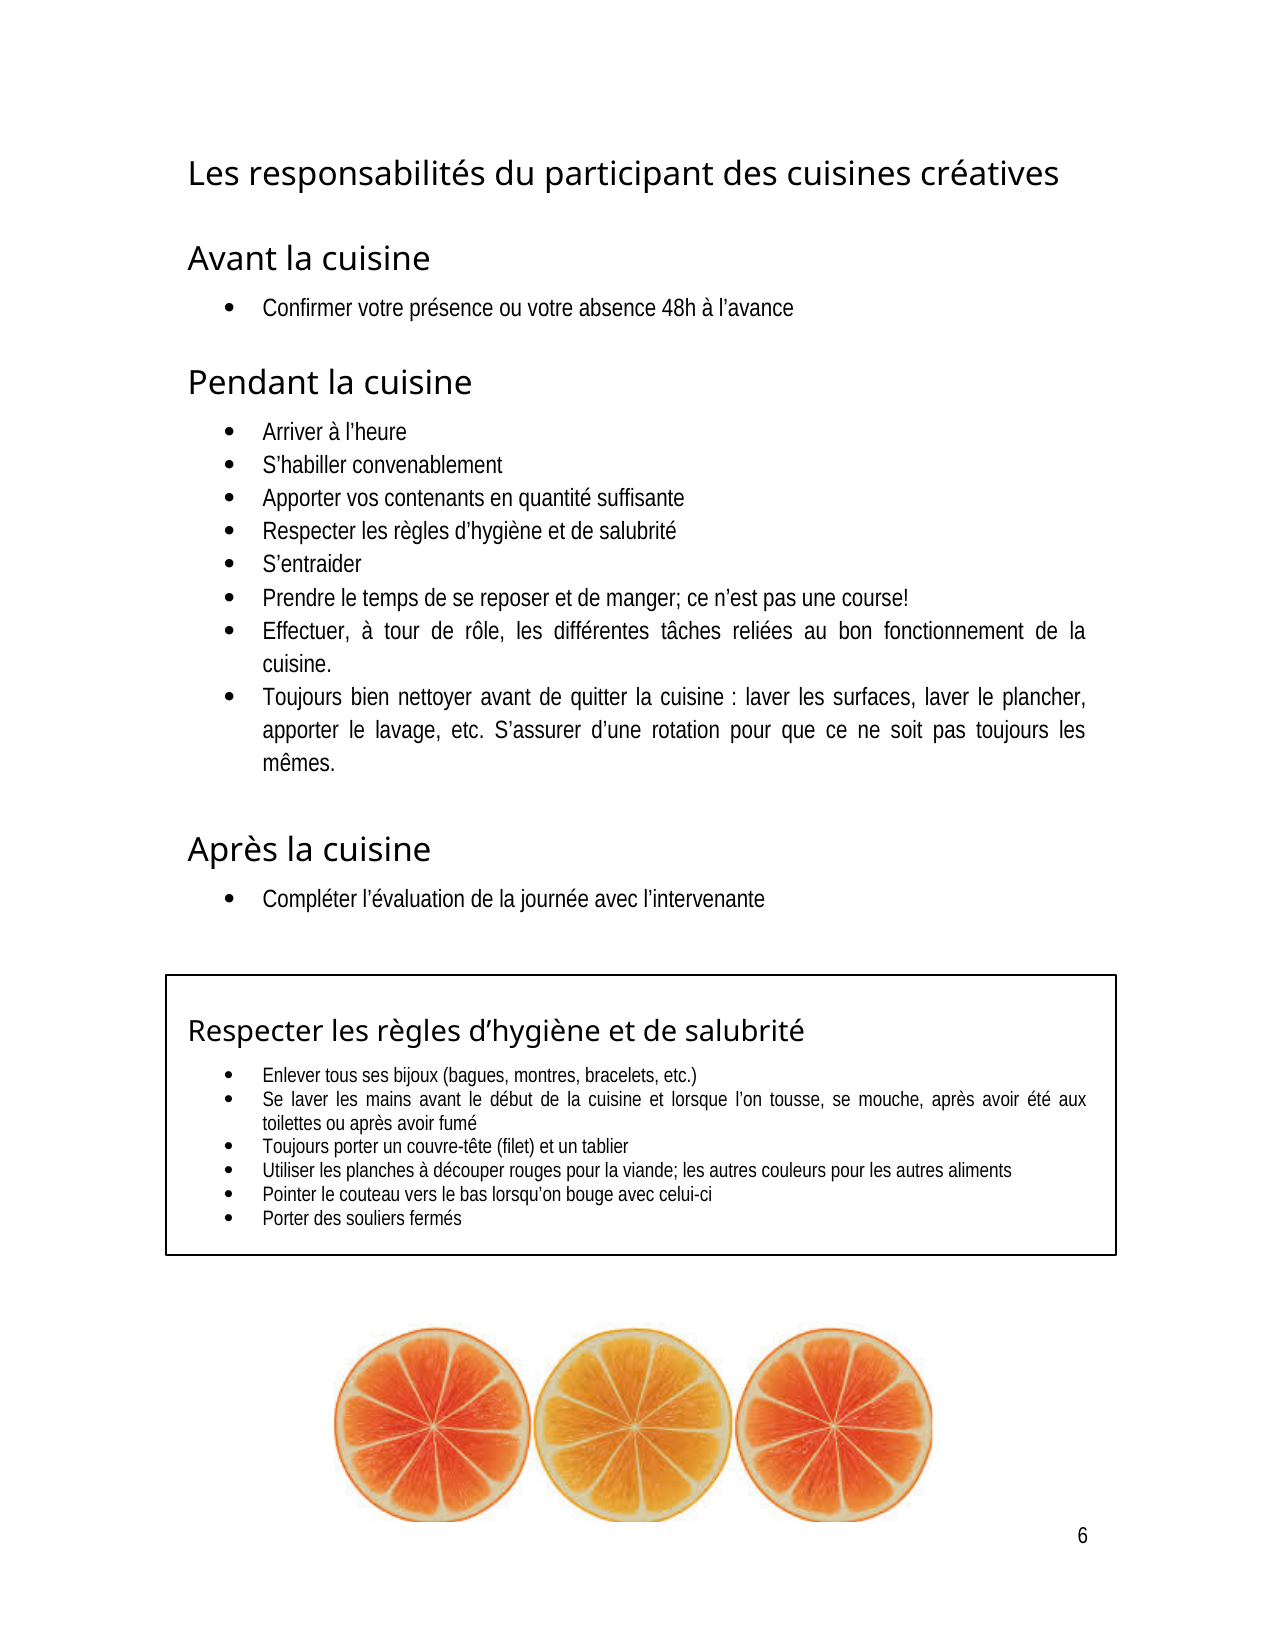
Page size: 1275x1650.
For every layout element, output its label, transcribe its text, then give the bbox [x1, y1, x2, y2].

list S’habiller convenablement [225, 450, 1087, 479]
list Arriver à l’heure [225, 417, 1087, 446]
list Apporter vos contenants en quantité suffisante [225, 483, 1087, 512]
list Compléter l’évaluation de la journée avec l’intervenante [225, 884, 1087, 913]
list Toujours porter un couvre-tête (filet) et un tablier [225, 1134, 1087, 1158]
list Utiliser les planches à découper rouges pour la viande; les autres couleurs pour les autres aliments [225, 1158, 1087, 1182]
text Avant la cuisine [187, 235, 1087, 281]
list Pointer le couteau vers le bas lorsqu’on bouge avec celui-ci [225, 1182, 1087, 1206]
list Porter des souliers fermés [225, 1206, 1087, 1230]
text Respecter les règles d’hygiène et de salubrité [187, 1010, 1087, 1050]
list Toujours bien nettoyer avant de quitter la cuisine : laver les surfaces, laver le plancher, apporter le lavage, etc. S’assurer d’une rotation pour que ce ne soit pas toujours les mêmes. [225, 682, 1087, 776]
list S’entraider [225, 549, 1087, 578]
text Les responsabilités du participant des cuisines créatives [187, 150, 1087, 195]
list Respecter les règles d’hygiène et de salubrité [225, 516, 1087, 545]
list Prendre le temps de se reposer et de manger; ce n’est pas une course! [225, 583, 1087, 611]
list Enlever tous ses bijoux (bagues, montres, bracelets, etc.) [225, 1062, 1087, 1086]
picture [333, 1322, 933, 1522]
list Confirmer votre présence ou votre absence 48h à l’avance [225, 293, 1087, 322]
list Se laver les mains avant le début de la cuisine et lorsque l’on tousse, se mouche, après avoir été aux toilettes ou après avoir fumé [225, 1086, 1087, 1134]
list Effectuer, à tour de rôle, les différentes tâches reliées au bon fonctionnement de la cuisine. [225, 616, 1087, 677]
text Pendant la cuisine [187, 359, 1087, 404]
text Après la cuisine [187, 826, 1087, 872]
